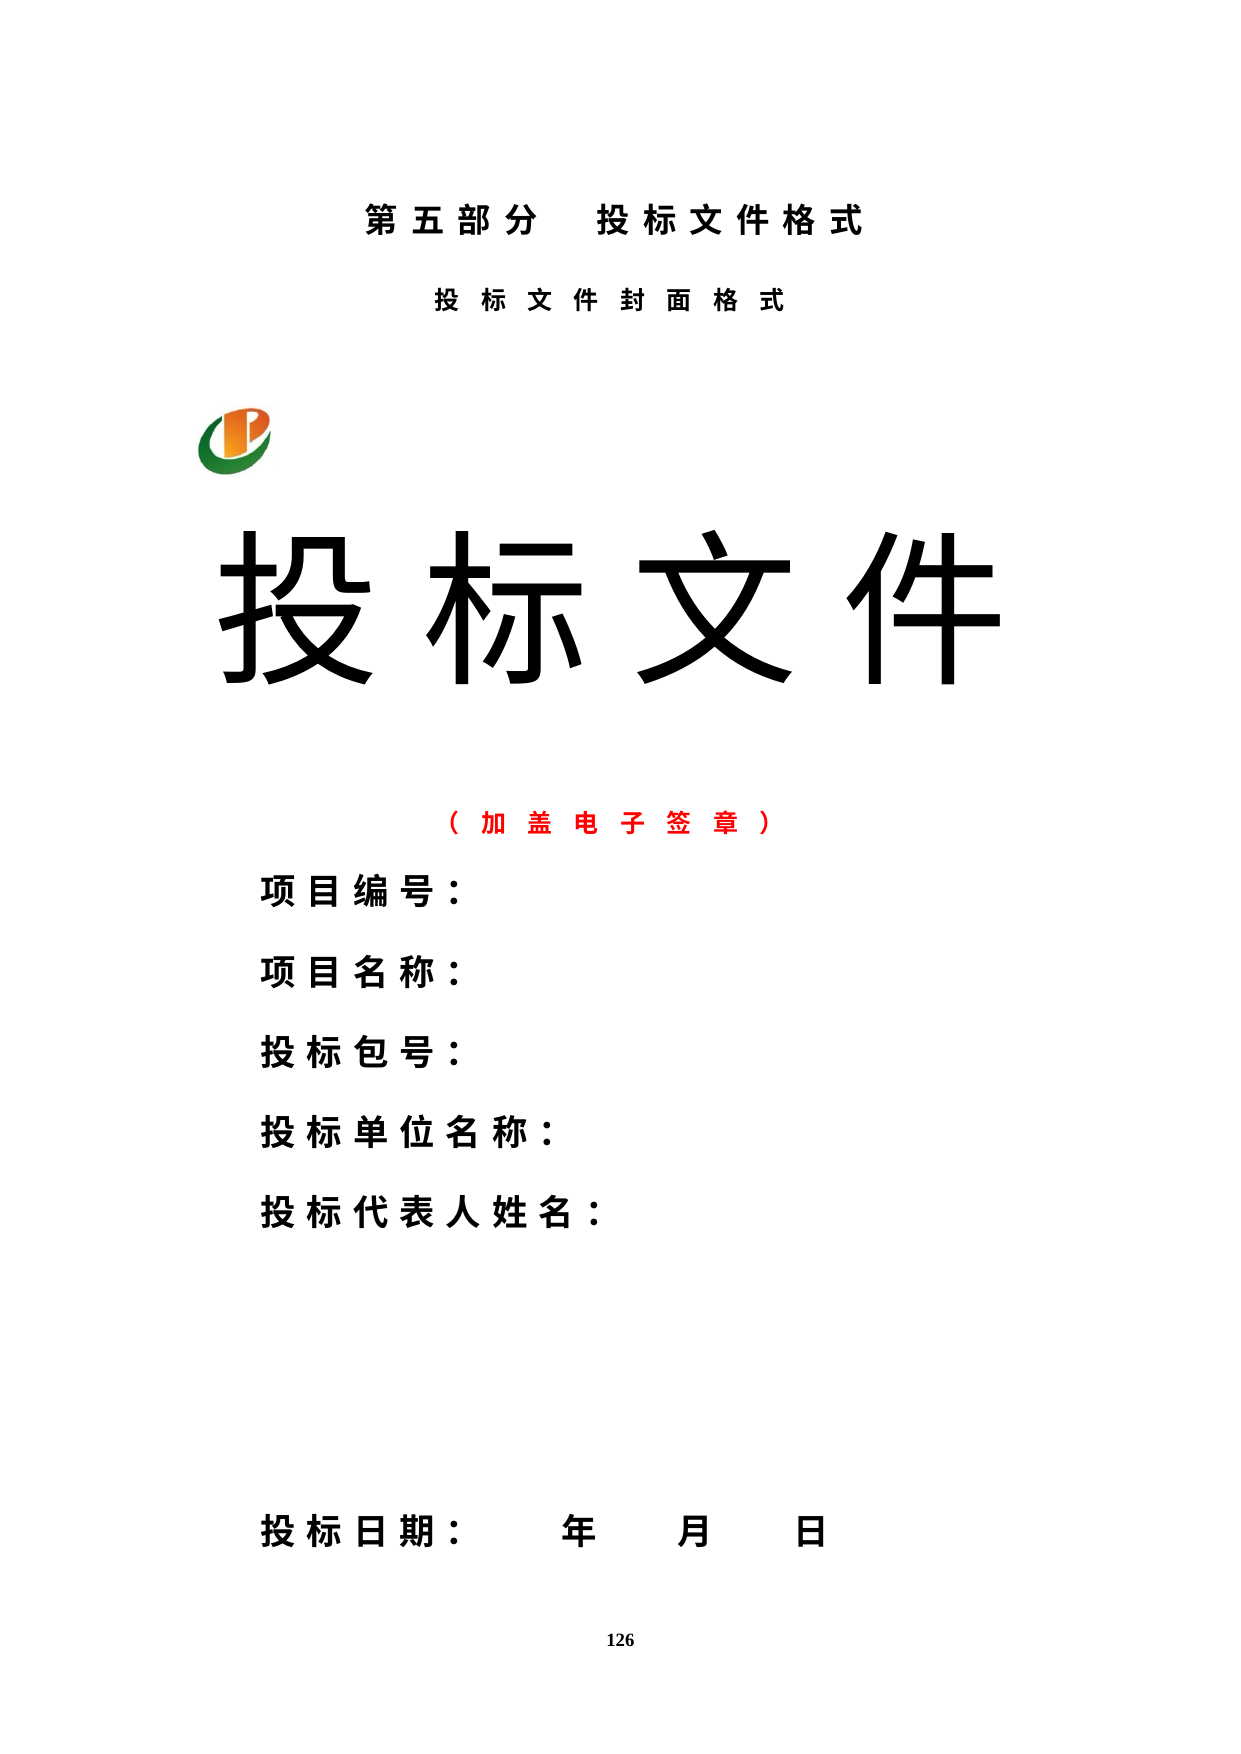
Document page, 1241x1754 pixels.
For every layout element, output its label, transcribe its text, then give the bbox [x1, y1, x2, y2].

picture [194, 405, 274, 477]
text 投标代表人姓名： [251, 1180, 1050, 1239]
text 投标文件封面格式 [190, 269, 1050, 328]
text 项目编号： [251, 860, 1050, 919]
text 投 标 文 件 [190, 465, 1050, 732]
text 投标包号： [251, 1020, 1050, 1079]
text （加盖电子签章） [190, 791, 1050, 851]
text 投标日期： 年 月 日 [190, 1499, 1050, 1559]
subtitle 第五部分 投标文件格式 [190, 189, 1050, 249]
text 项目名称： [251, 940, 1050, 999]
text 投标单位名称： [251, 1100, 1050, 1159]
